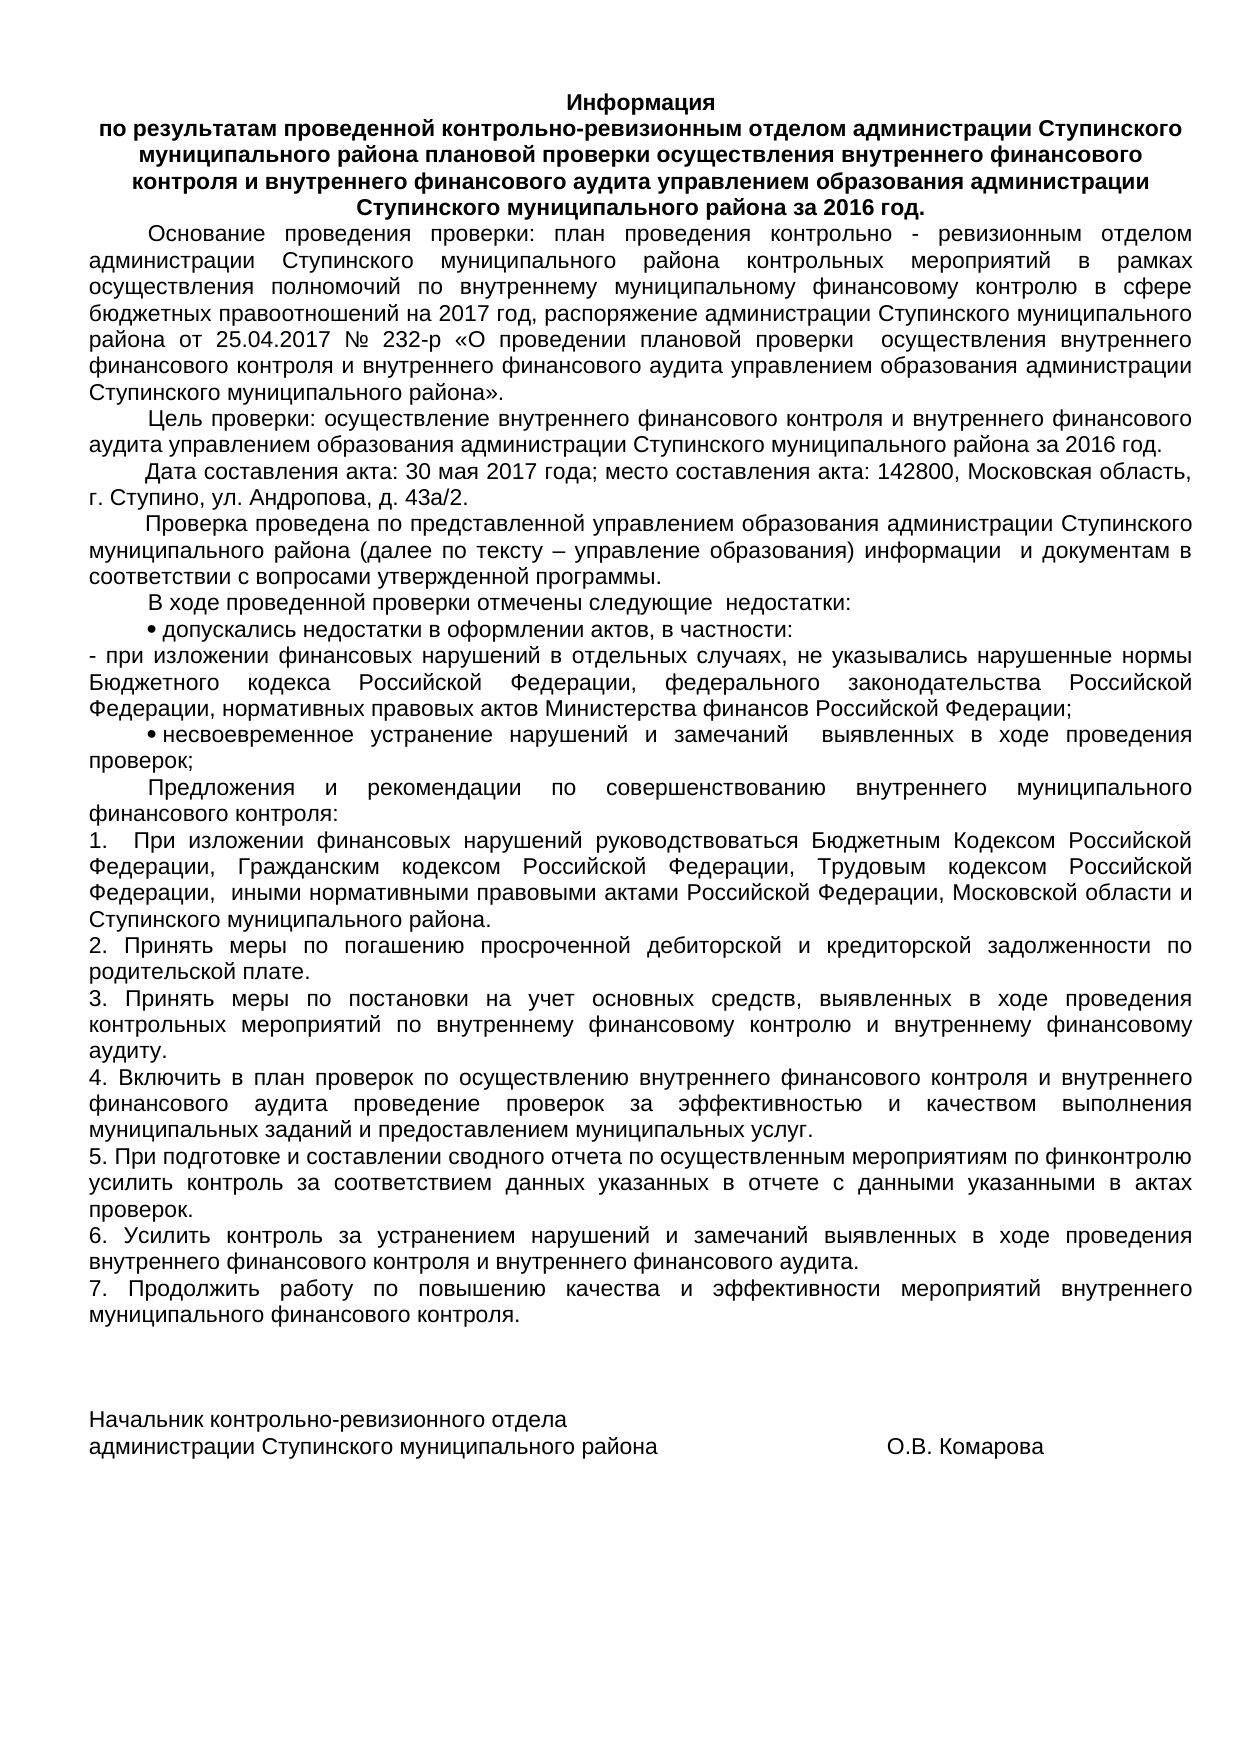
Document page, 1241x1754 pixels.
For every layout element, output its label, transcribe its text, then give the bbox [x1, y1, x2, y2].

text Информация [89, 89, 1193, 115]
list 5. При подготовке и составлении сводного отчета по осуществленным мероприятиям по финконтролю усилить контроль за соответствием данных указанных в отчете с данными указанными в актах проверок. [89, 1143, 1193, 1222]
list Предложения и рекомендации по совершенствованию внутреннего муниципального финансового контроля: [89, 774, 1193, 827]
text по результатам проведенной контрольно-ревизионным отделом администрации Ступинского муниципального района плановой проверки осуществления внутреннего финансового контроля и внутреннего финансового аудита управлением образования администрации Ступинского муниципального района за 2016 год. [89, 115, 1193, 220]
list 6. Усилить контроль за устранением нарушений и замечаний выявленных в ходе проведения внутреннего финансового контроля и внутреннего финансового аудита. [89, 1222, 1193, 1274]
list В ходе проведенной проверки отмечены следующие недостатки: [89, 589, 1193, 616]
text - при изложении финансовых нарушений в отдельных случаях, не указывались нарушенные нормы Бюджетного кодекса Российской Федерации, федерального законодательства Российской Федерации, нормативных правовых актов Министерства финансов Российской Федерации; [89, 642, 1193, 721]
list 7. Продолжить работу по повышению качества и эффективности мероприятий внутреннего муниципального финансового контроля. [89, 1274, 1193, 1327]
list 2. Принять меры по погашению просроченной дебиторской и кредиторской задолженности по родительской плате. [89, 932, 1193, 985]
list 3. Принять меры по постановки на учет основных средств, выявленных в ходе проведения контрольных мероприятий по внутреннему финансовому контролю и внутреннему финансовому аудиту. [89, 985, 1193, 1064]
text Цель проверки: осуществление внутреннего финансового контроля и внутреннего финансового аудита управлением образования администрации Ступинского муниципального района за 2016 год. [89, 405, 1193, 458]
list допускались недостатки в оформлении актов, в частности: [89, 616, 1193, 642]
text Проверка проведена по представленной управлением образования администрации Ступинского муниципального района (далее по тексту – управление образования) информации и документам в соответствии с вопросами утвержденной программы. [89, 510, 1193, 589]
text администрации Ступинского муниципального района О.В. Комарова [89, 1433, 1193, 1459]
list 1. При изложении финансовых нарушений руководствоваться Бюджетным Кодексом Российской Федерации, Гражданским кодексом Российской Федерации, Трудовым кодексом Российской Федерации, иными нормативными правовыми актами Российской Федерации, Московской области и Ступинского муниципального района. [89, 827, 1193, 932]
list несвоевременное устранение нарушений и замечаний выявленных в ходе проведения проверок; [89, 721, 1193, 774]
list 4. Включить в план проверок по осуществлению внутреннего финансового контроля и внутреннего финансового аудита проведение проверок за эффективностью и качеством выполнения муниципальных заданий и предоставлением муниципальных услуг. [89, 1064, 1193, 1143]
text Начальник контрольно-ревизионного отдела [89, 1406, 1193, 1433]
text Основание проведения проверки: план проведения контрольно - ревизионным отделом администрации Ступинского муниципального района контрольных мероприятий в рамках осуществления полномочий по внутреннему муниципальному финансовому контролю в сфере бюджетных правоотношений на 2017 год, распоряжение администрации Ступинского муниципального района от 25.04.2017 № 232-р «О проведении плановой проверки осуществления внутреннего финансового контроля и внутреннего финансового аудита управлением образования администрации Ступинского муниципального района». [89, 220, 1193, 405]
text Дата составления акта: 30 мая 2017 года; место составления акта: 142800, Московская область, г. Ступино, ул. Андропова, д. 43а/2. [89, 458, 1193, 510]
